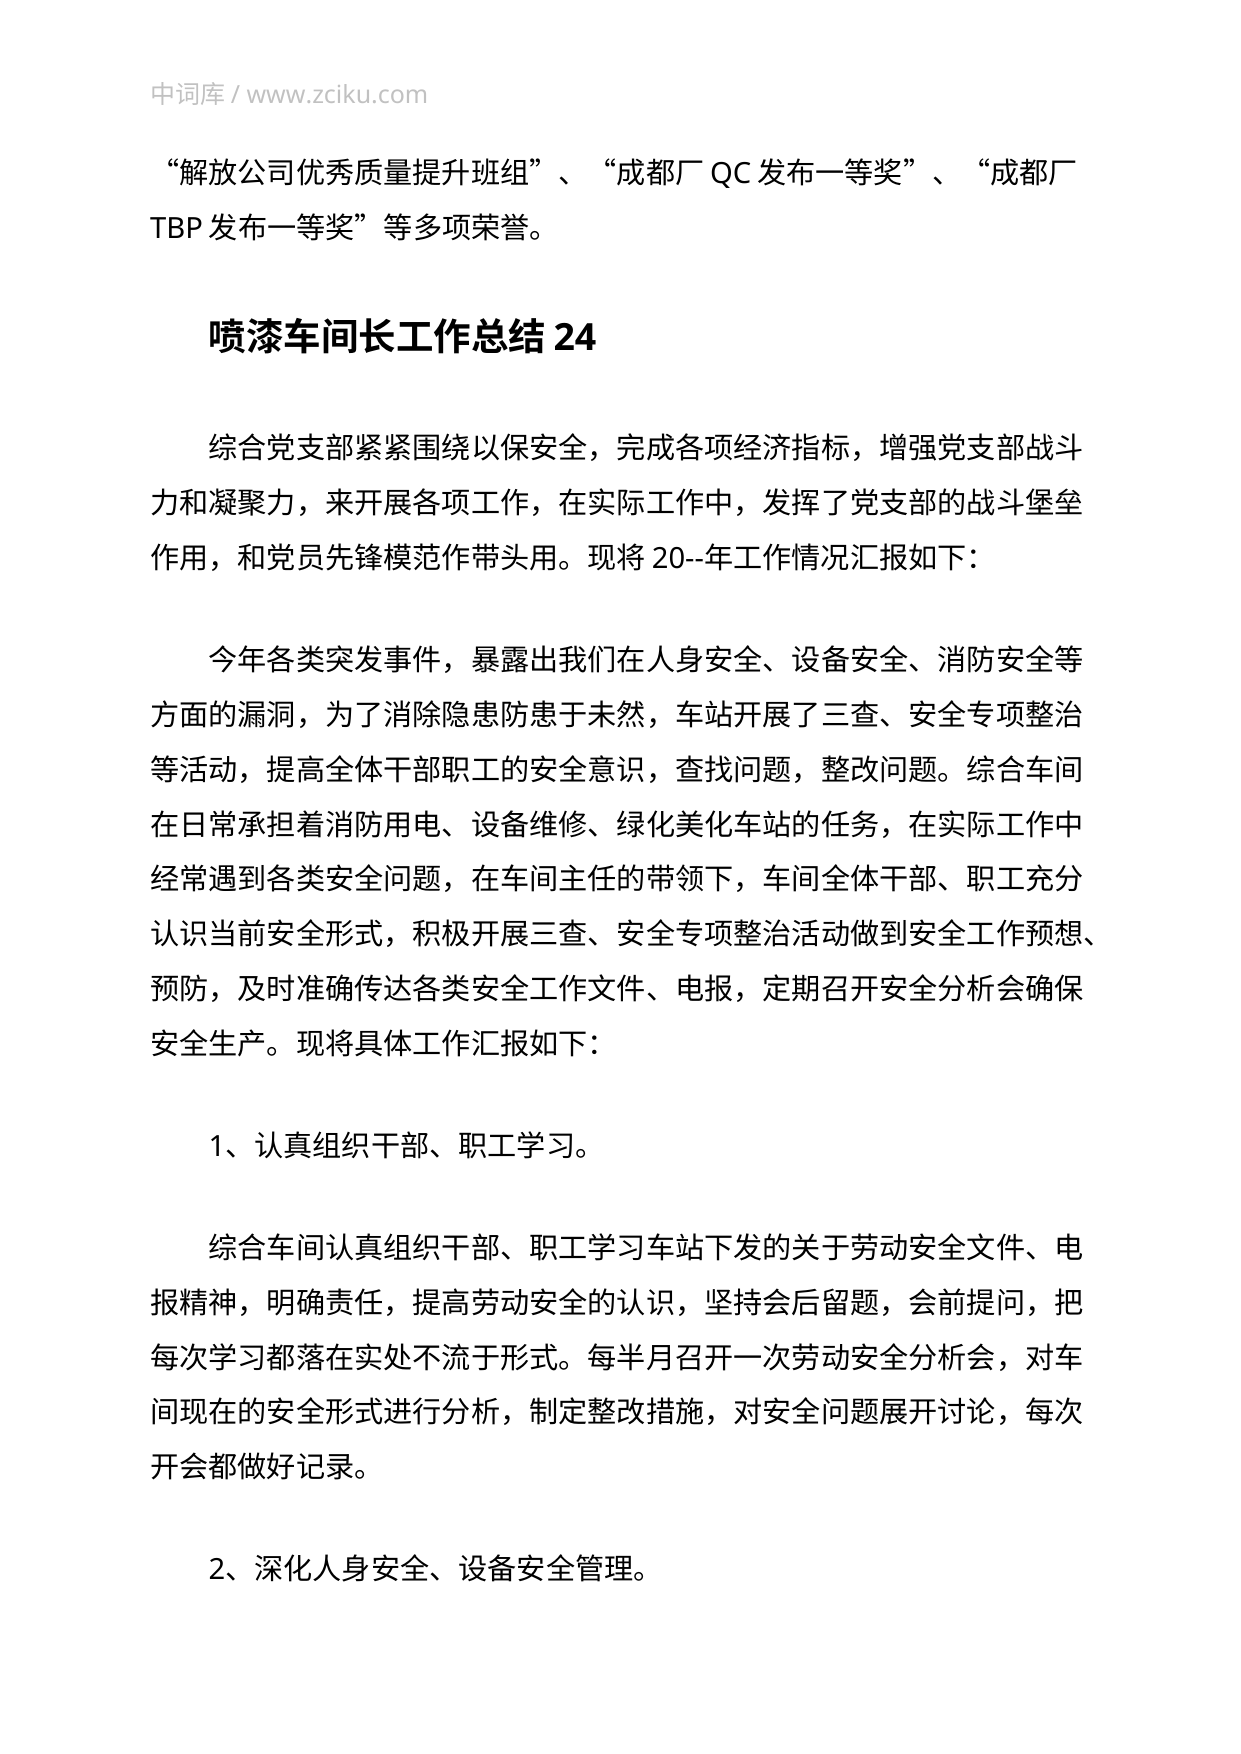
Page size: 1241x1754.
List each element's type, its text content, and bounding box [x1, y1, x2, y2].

text 2、深化人身安全、设备安全管理。 [150, 1546, 1090, 1588]
text 综合车间认真组织干部、职工学习车站下发的关于劳动安全文件、电报精神，明确责任，提高劳动安全的认识，坚持会后留题，会前提问，把每次学习都落在实处不流于形式。每半月召开一次劳动安全分析会，对车间现在的安全形式进行分析，制定整改措施，对安全问题展开讨论，每次开会都做好记录。 [150, 1224, 1090, 1486]
text 综合党支部紧紧围绕以保安全，完成各项经济指标，增强党支部战斗力和凝聚力，来开展各项工作，在实际工作中，发挥了党支部的战斗堡垒作用，和党员先锋模范作带头用。现将20--年工作情况汇报如下： [150, 424, 1090, 577]
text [150, 150, 1090, 247]
text 喷漆车间长工作总结24 [150, 307, 1090, 361]
text 1、认真组织干部、职工学习。 [150, 1122, 1090, 1165]
text 今年各类突发事件，暴露出我们在人身安全、设备安全、消防安全等方面的漏洞，为了消除隐患防患于未然，车站开展了三查、安全专项整治等活动，提高全体干部职工的安全意识，查找问题，整改问题。综合车间在日常承担着消防用电、设备维修、绿化美化车站的任务，在实际工作中经常遇到各类安全问题，在车间主任的带领下，车间全体干部、职工充分认识当前安全形式，积极开展三查、安全专项整治活动做到安全工作预想、预防，及时准确传达各类安全工作文件、电报，定期召开安全分析会确保安全生产。现将具体工作汇报如下： [150, 636, 1090, 1063]
